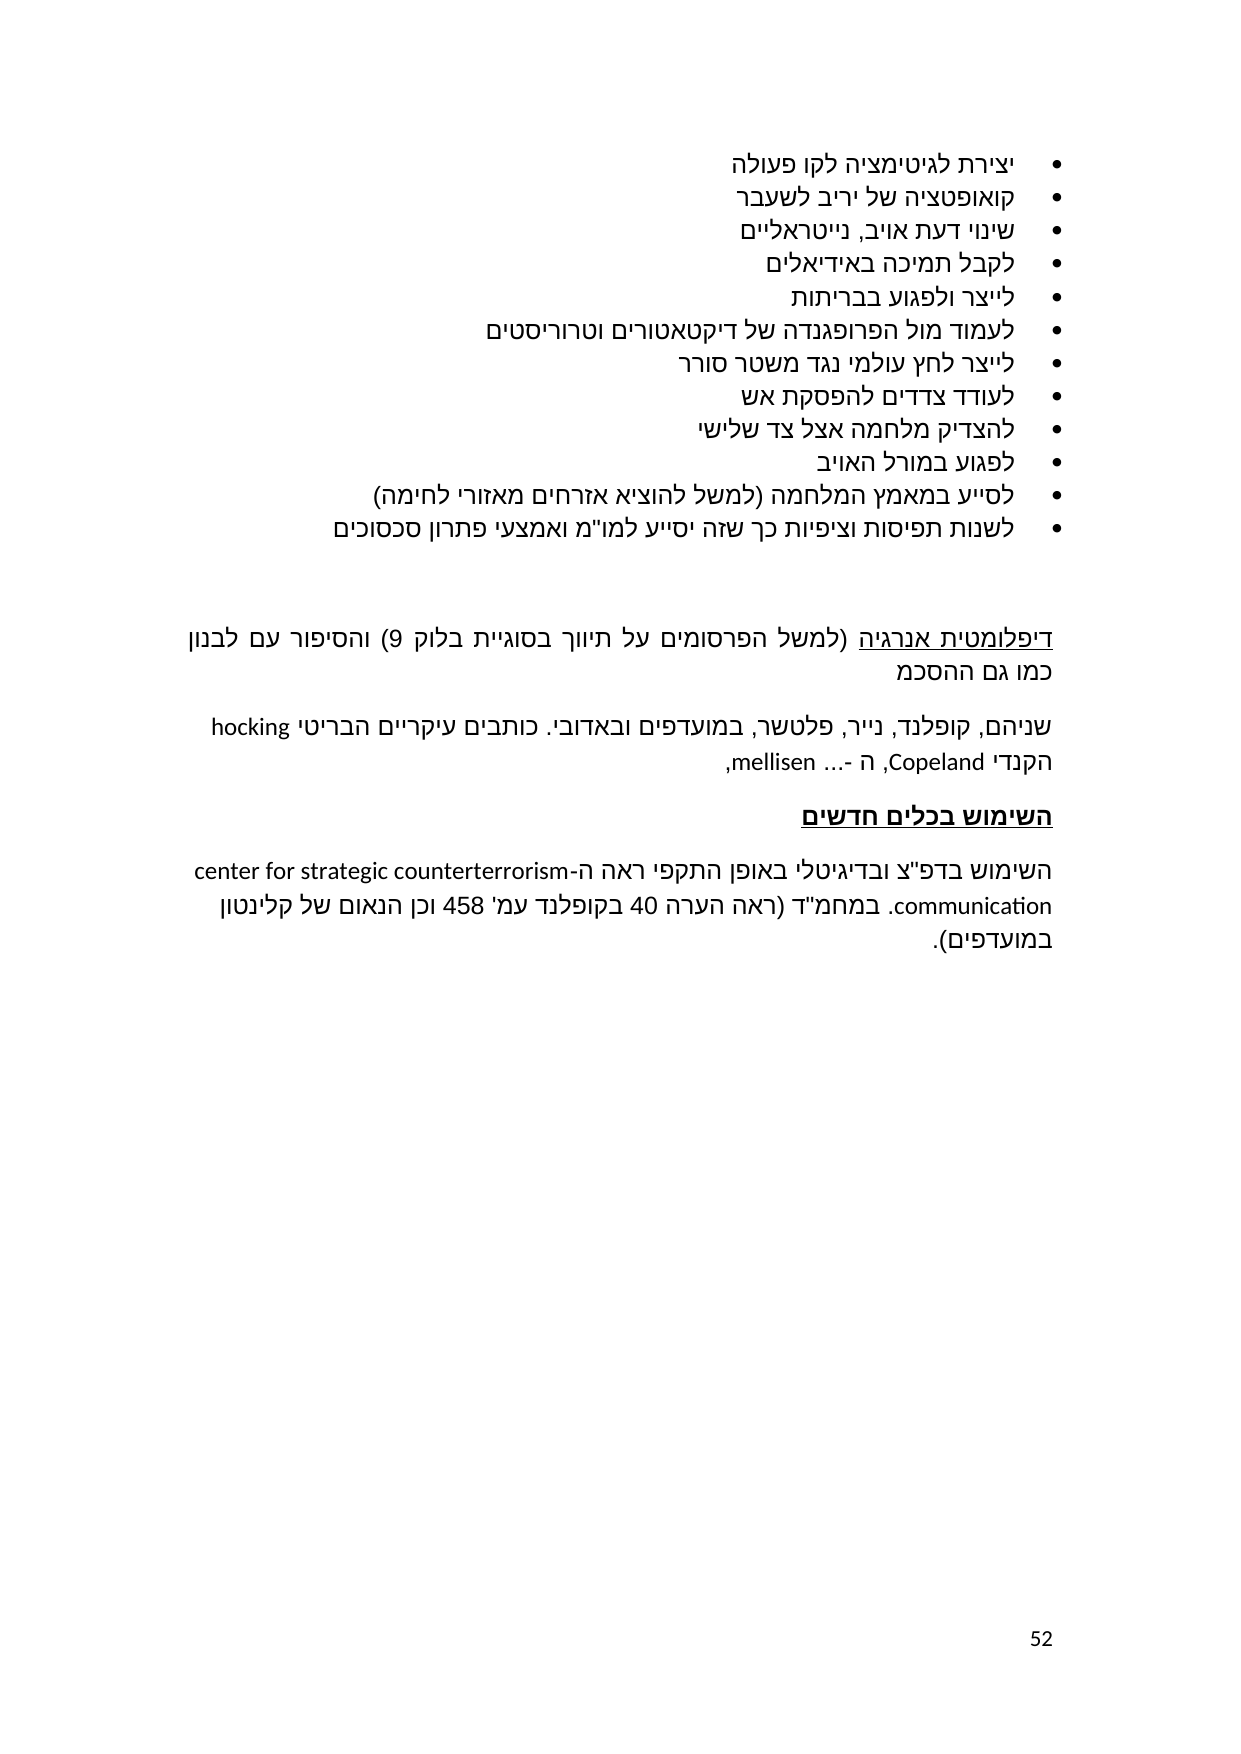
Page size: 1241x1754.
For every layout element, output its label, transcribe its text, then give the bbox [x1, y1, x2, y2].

list שינוי דעת אויב, נייטראליים [187, 216, 1053, 245]
text השימוש בכלים חדשים [187, 802, 1053, 830]
list לעמוד מול הפרופגנדה של דיקטאטורים וטרוריסטים [187, 316, 1053, 344]
list יצירת לגיטימציה לקו פעולה [187, 150, 1053, 179]
list לסייע במאמץ המלחמה (למשל להוציא אזרחים מאזורי לחימה) [187, 481, 1053, 510]
list לייצר לחץ עולמי נגד משטר סורר [187, 349, 1053, 378]
list לעודד צדדים להפסקת אש [187, 382, 1053, 411]
text השימוש בדפ"צ ובדיגיטלי באופן התקפי ראה ה-center for strategic counterterrorism communication. במחמ"ד (ראה הערה 40 בקופלנד עמ' 458 וכן הנאום של קלינטון במועדפים). [187, 856, 1053, 954]
list לקבל תמיכה באידיאלים [187, 249, 1053, 278]
list לשנות תפיסות וציפיות כך שזה יסייע למו"מ ואמצעי פתרון סכסוכים [187, 514, 1053, 543]
text דיפלומטית אנרגיה (למשל הפרסומים על תיווך בסוגיית בלוק 9) והסיפור עם לבנון כמו גם ההסכמ [187, 624, 1053, 686]
list לייצר ולפגוע בבריתות [187, 282, 1053, 311]
text שניהם, קופלנד, נייר, פלטשר, במועדפים ובאדובי. כותבים עיקריים הבריטי hocking הקנדי Copeland, ה -... mellisen, [187, 711, 1053, 776]
list להצדיק מלחמה אצל צד שלישי [187, 415, 1053, 444]
list לפגוע במורל האויב [187, 448, 1053, 477]
list קואופטציה של יריב לשעבר [187, 183, 1053, 212]
